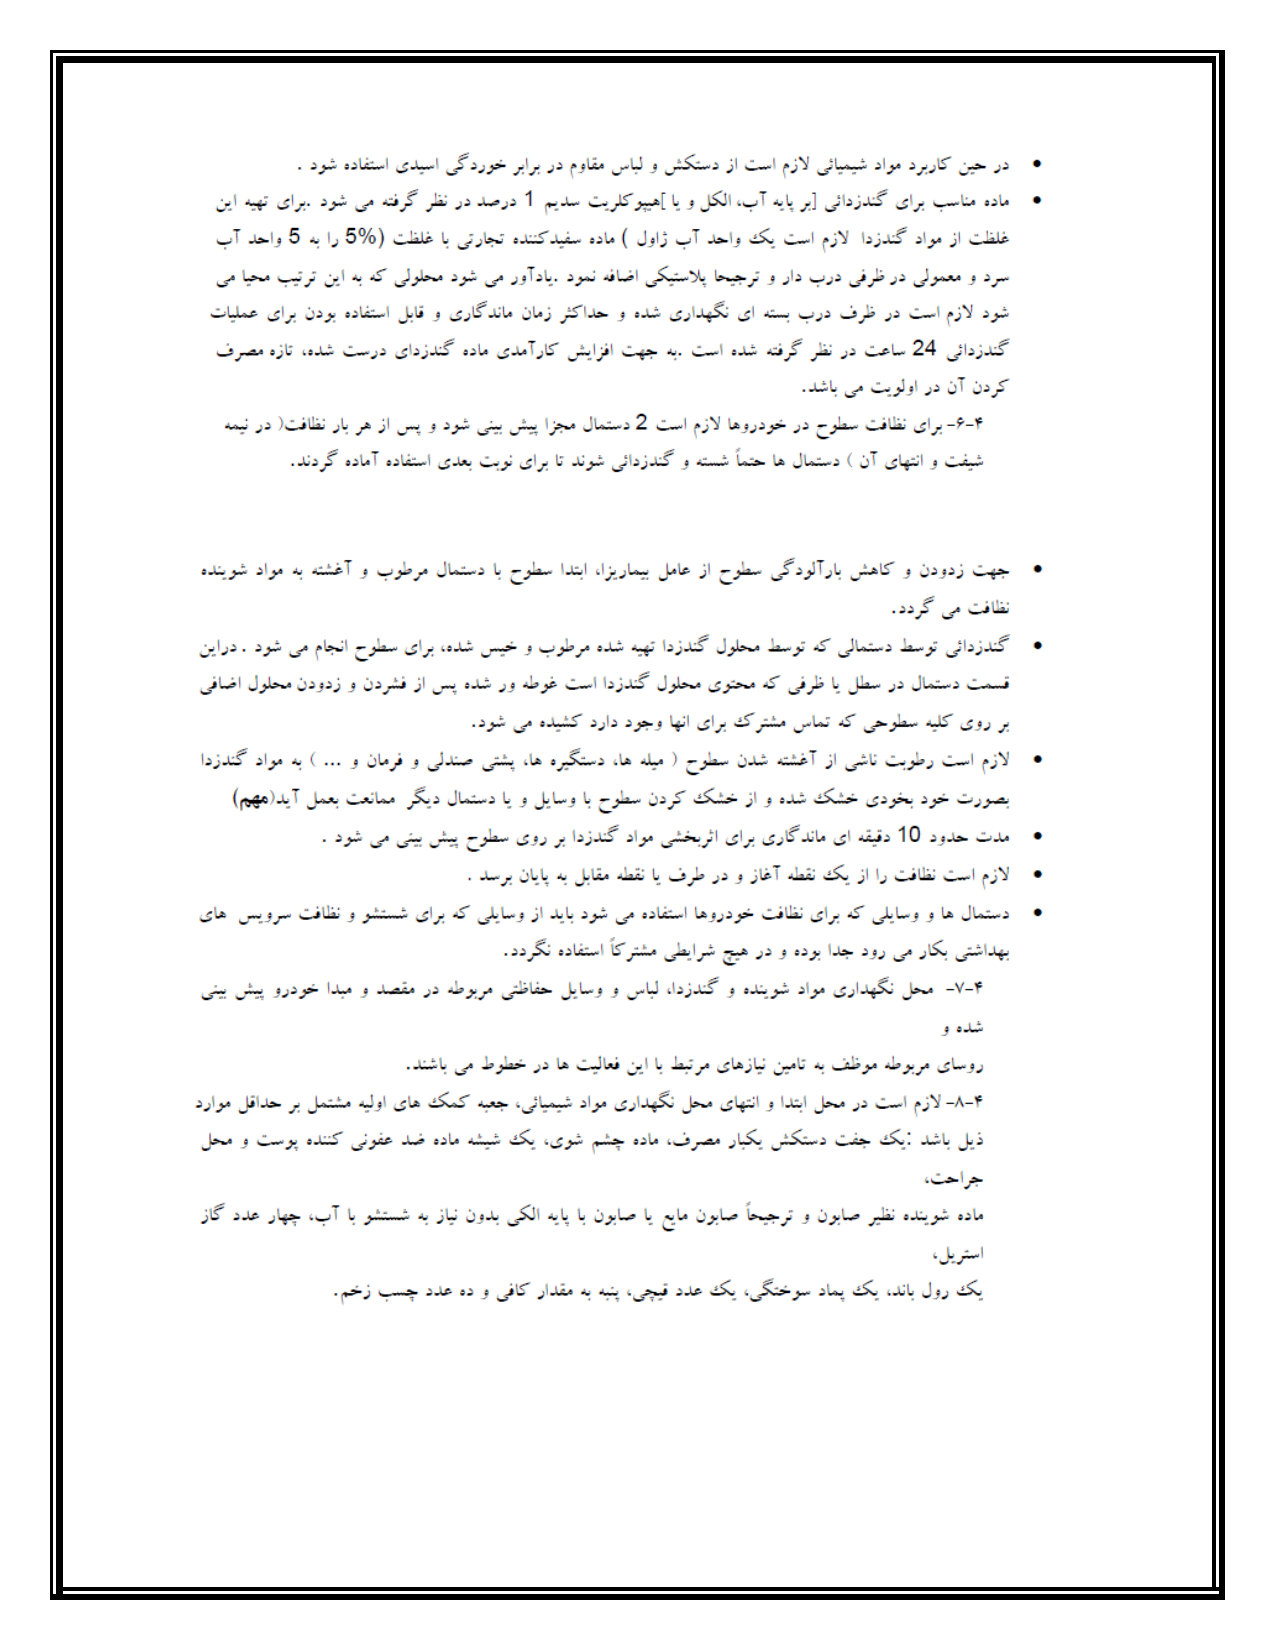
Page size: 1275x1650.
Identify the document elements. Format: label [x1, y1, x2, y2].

picture [150, 554, 1125, 1313]
picture [150, 150, 1125, 477]
